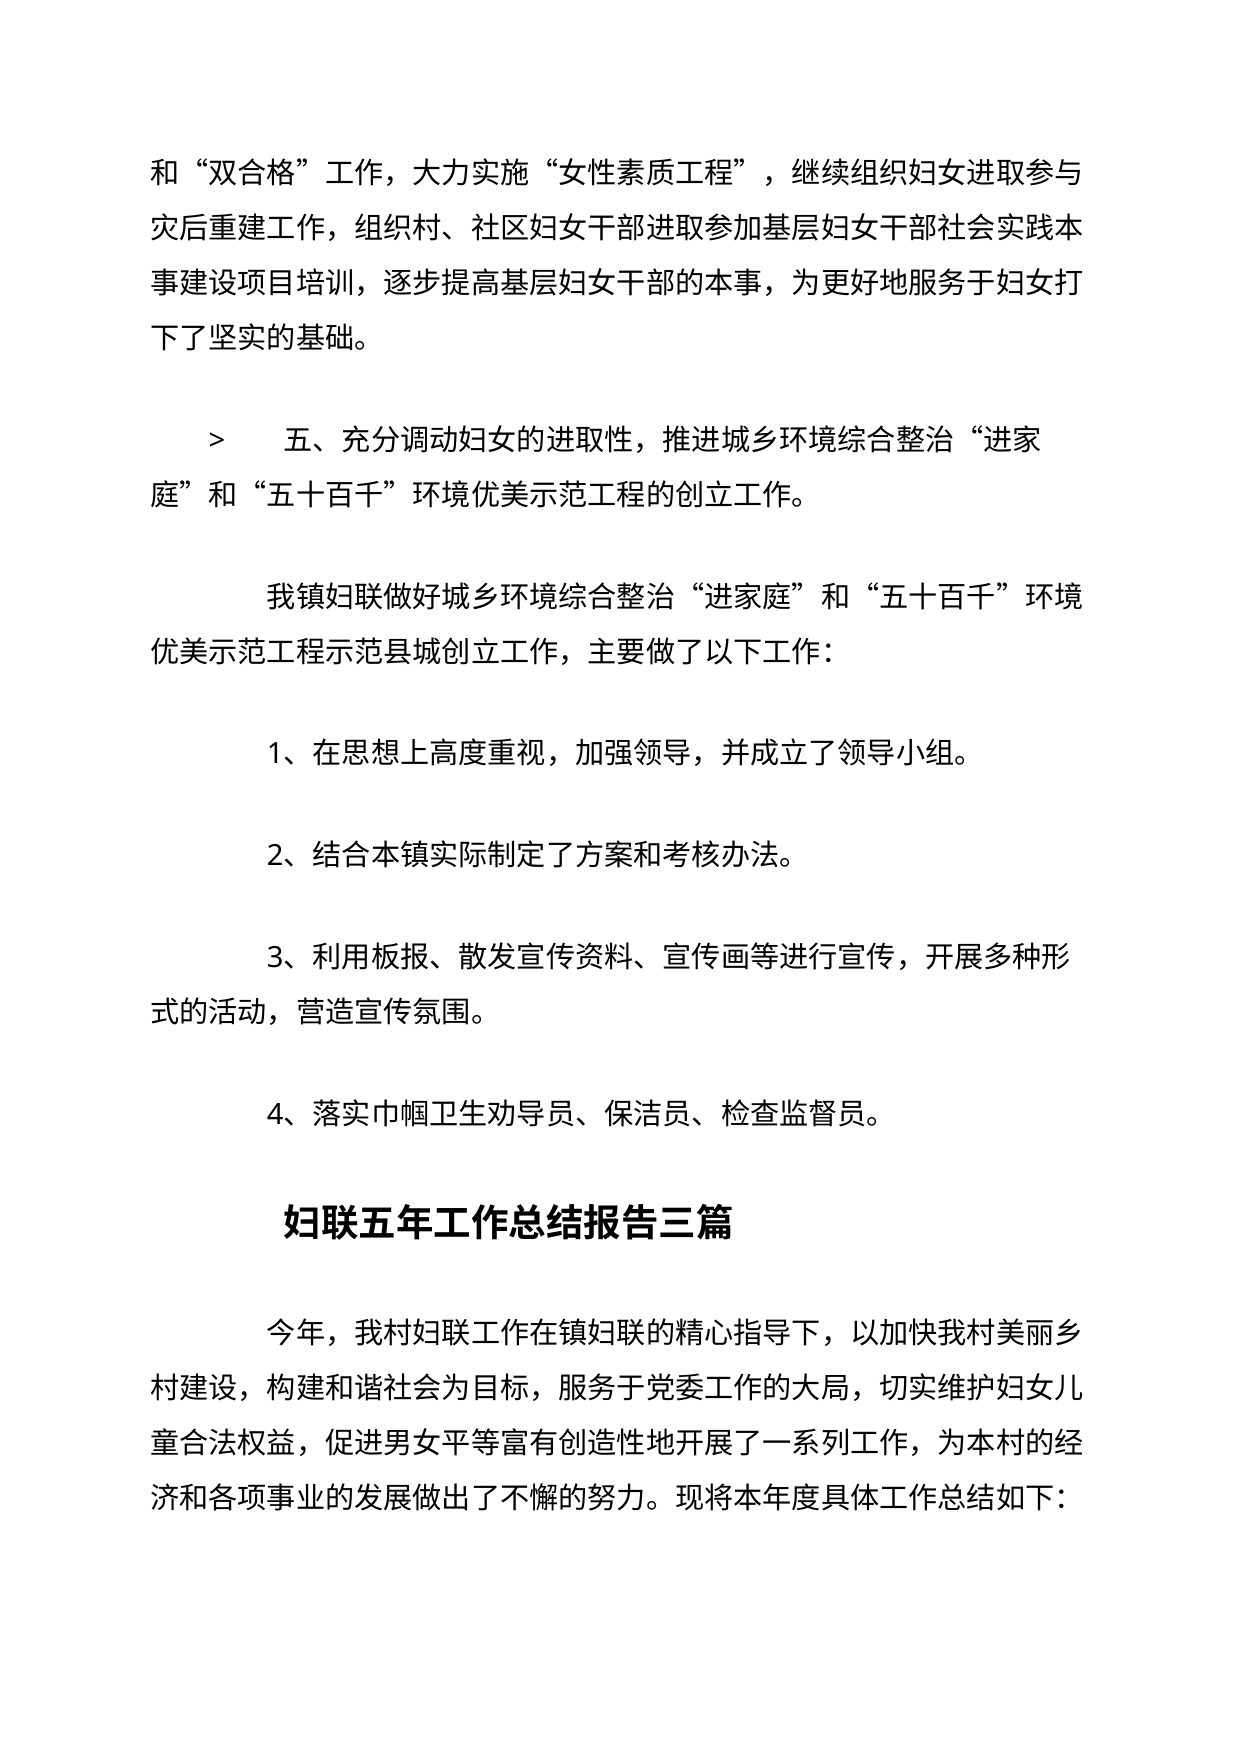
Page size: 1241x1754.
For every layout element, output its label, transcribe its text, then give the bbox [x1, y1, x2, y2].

text 妇联五年工作总结报告三篇 [150, 1193, 1090, 1247]
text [150, 150, 1090, 357]
text 4、落实巾帼卫生劝导员、保洁员、检查监督员。 [150, 1091, 1090, 1133]
text 2、结合本镇实际制定了方案和考核办法。 [150, 832, 1090, 874]
text 我镇妇联做好城乡环境综合整治“进家庭”和“五十百千”环境优美示范工程示范县城创立工作，主要做了以下工作： [150, 573, 1090, 670]
text > 五、充分调动妇女的进取性，推进城乡环境综合整治“进家庭”和“五十百千”环境优美示范工程的创立工作。 [150, 416, 1090, 514]
text 今年，我村妇联工作在镇妇联的精心指导下，以加快我村美丽乡村建设，构建和谐社会为目标，服务于党委工作的大局，切实维护妇女儿童合法权益，促进男女平等富有创造性地开展了一系列工作，为本村的经济和各项事业的发展做出了不懈的努力。现将本年度具体工作总结如下： [150, 1310, 1090, 1517]
text 3、利用板报、散发宣传资料、宣传画等进行宣传，开展多种形式的活动，营造宣传氛围。 [150, 934, 1090, 1031]
text 1、在思想上高度重视，加强领导，并成立了领导小组。 [150, 730, 1090, 772]
